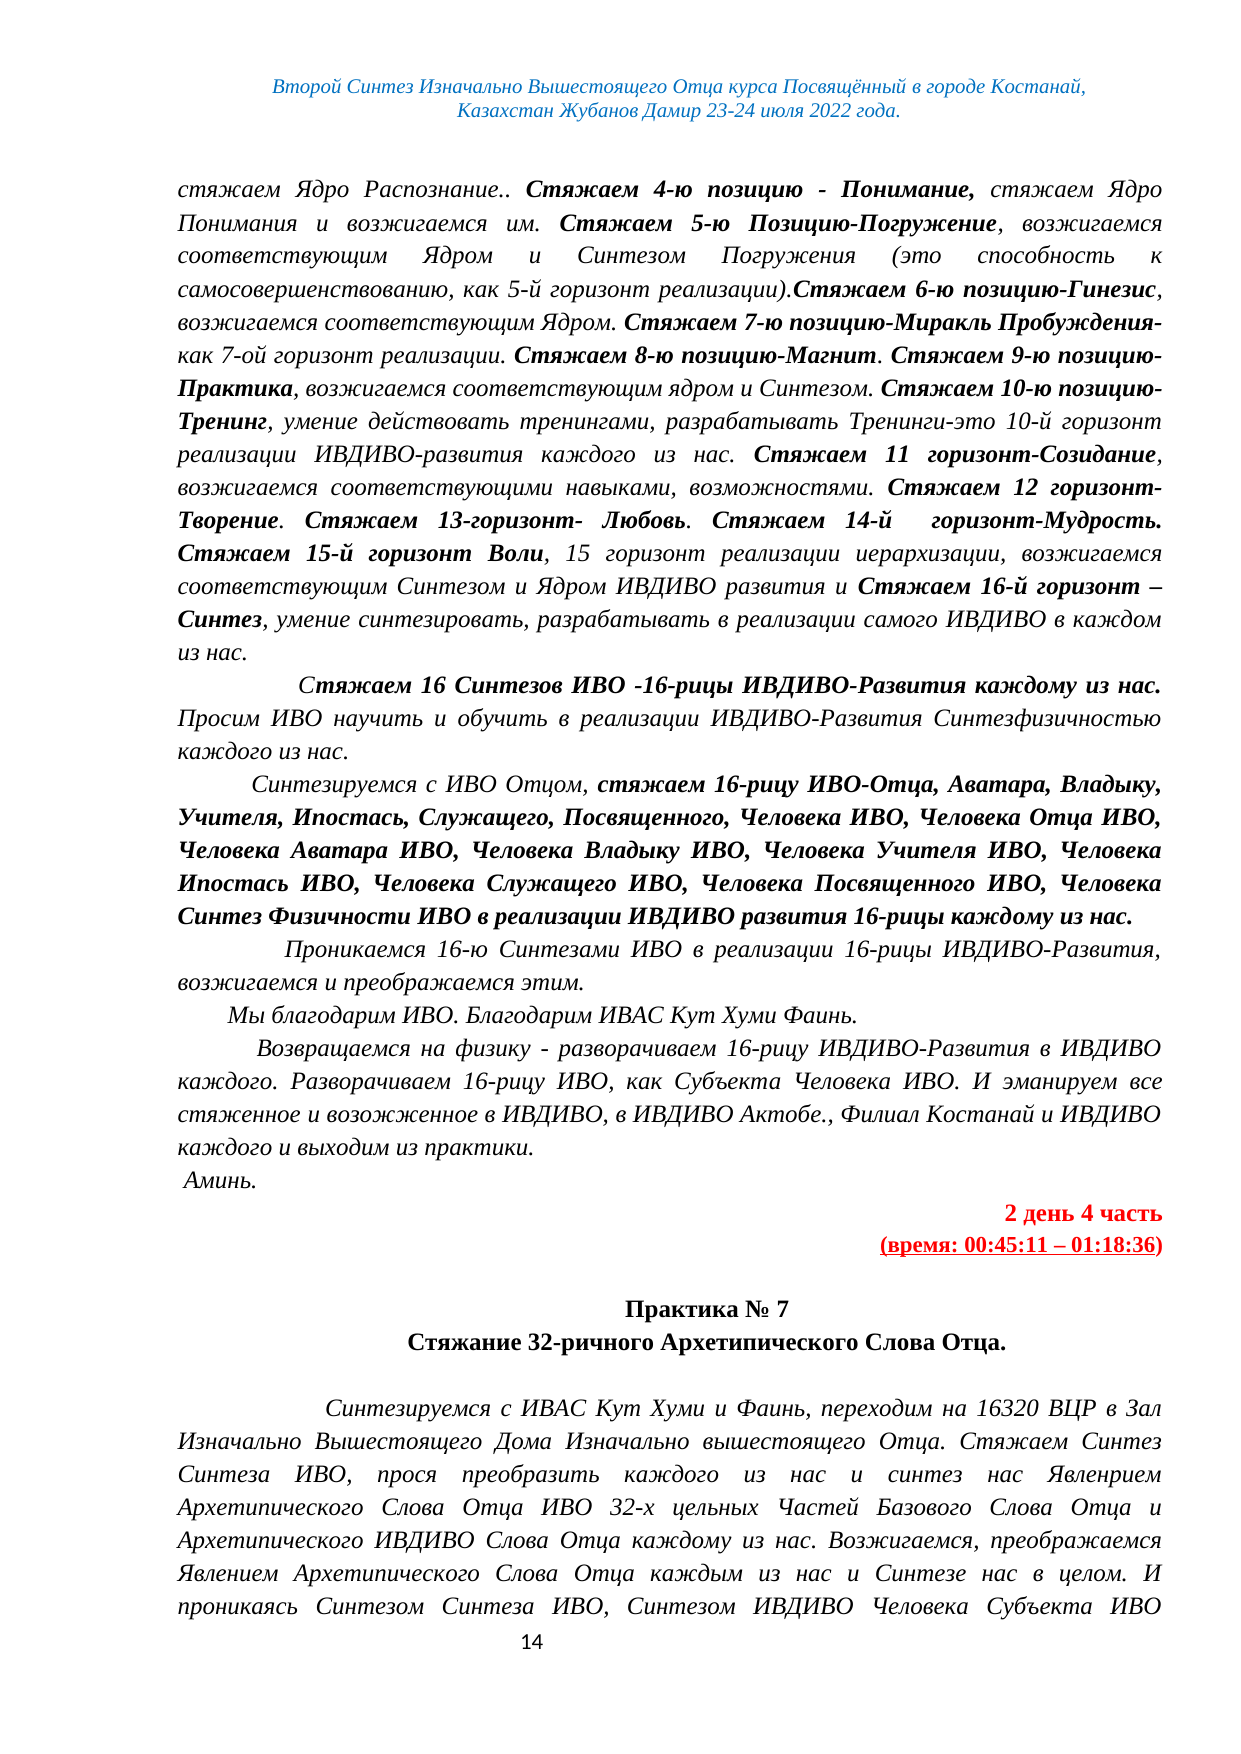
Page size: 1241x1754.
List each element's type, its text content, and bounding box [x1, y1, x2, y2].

text (время: 00:45:11 – 01:18:36) [177, 1231, 1163, 1290]
text Синтезируемся с ИВО Отцом, стяжаем 16-рицу ИВО-Отца, Аватара, Владыку, Учителя, Ипостась, Служащего, Посвященного, Человека ИВО, Человека Отца ИВО, Человека Аватара ИВО, Человека Владыку ИВО, Человека Учителя ИВО, Человека Ипостась ИВО, Человека Служащего ИВО, Человека Посвященного ИВО, Человека Синтез Физичности ИВО в реализации ИВДИВО развития 16-рицы каждому из нас. [177, 769, 1163, 930]
text 2 день 4 часть [177, 1198, 1163, 1227]
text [177, 174, 1163, 666]
text Аминь. [177, 1165, 1163, 1194]
text Стяжаем 16 Синтезов ИВО -16-рицы ИВДИВО-Развития каждому из нас. Просим ИВО научить и обучить в реализации ИВДИВО-Развития Синтезфизичностью каждого из нас. [177, 670, 1163, 765]
text Практика № 7 [177, 1294, 1163, 1323]
text Возвращаемся на физику - разворачиваем 16-рицу ИВДИВО-Развития в ИВДИВО каждого. Разворачиваем 16-рицу ИВО, как Субъекта Человека ИВО. И эманируем все стяженное и возожженное в ИВДИВО, в ИВДИВО Актобе., Филиал Костанай и ИВДИВО каждого и выходим из практики. [177, 1033, 1163, 1161]
text Проникаемся 16-ю Синтезами ИВО в реализации 16-рицы ИВДИВО-Развития, возжигаемся и преображаемся этим. [177, 934, 1163, 996]
text Мы благодарим ИВО. Благодарим ИВАС Кут Хуми Фаинь. [177, 1000, 1163, 1029]
text Стяжание 32-ричного Архетипического Слова Отца. [177, 1327, 1163, 1356]
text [177, 1393, 1163, 1620]
